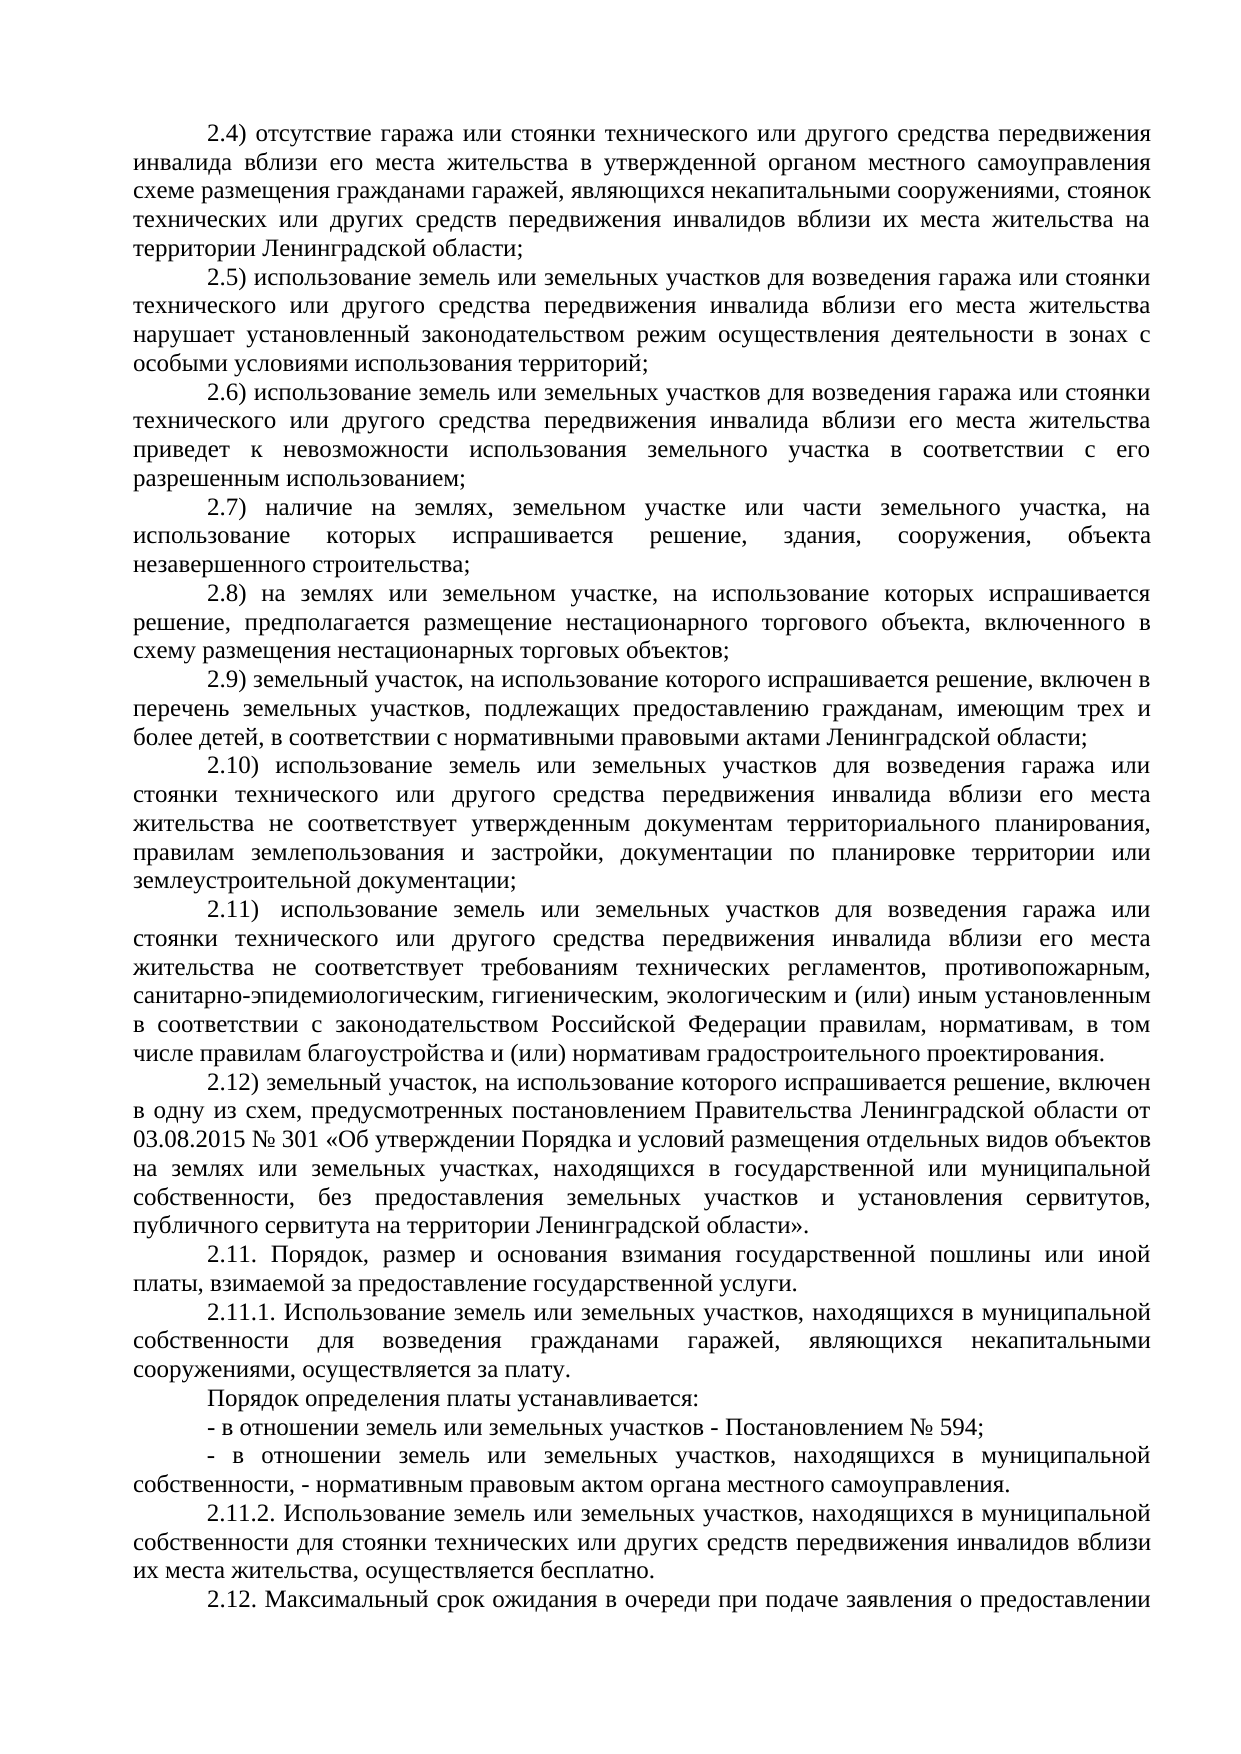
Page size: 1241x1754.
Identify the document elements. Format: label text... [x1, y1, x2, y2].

text 2.6) использование земель или земельных участков для возведения гаража или стоянки технического или другого средства передвижения инвалида вблизи его места жительства приведет к невозможности использования земельного участка в соответствии с его разрешенным использованием; [133, 377, 1152, 492]
text 2.11. Порядок, размер и основания взимания государственной пошлины или иной платы, взимаемой за предоставление государственной услуги. [133, 1239, 1152, 1297]
text 2.8) на землях или земельном участке, на использование которых испрашивается решение, предполагается размещение нестационарного торгового объекта, включенного в схему размещения нестационарных торговых объектов; [133, 578, 1152, 664]
text - в отношении земель или земельных участков - Постановлением № 594; [133, 1412, 1152, 1441]
text 2.11.2. Использование земель или земельных участков, находящихся в муниципальной собственности для стоянки технических или других средств передвижения инвалидов вблизи их места жительства, осуществляется бесплатно. [133, 1498, 1152, 1584]
text 2.10) использование земель или земельных участков для возведения гаража или стоянки технического или другого средства передвижения инвалида вблизи его места жительства не соответствует утвержденным документам территориального планирования, правилам землепользования и застройки, документации по планировке территории или землеустроительной документации; [133, 751, 1152, 894]
text 2.12) земельный участок, на использование которого испрашивается решение, включен в одну из схем, предусмотренных постановлением Правительства Ленинградской области от 03.08.2015 № 301 «Об утверждении Порядка и условий размещения отдельных видов объектов на землях или земельных участках, находящихся в государственной или муниципальной собственности, без предоставления земельных участков и установления сервитутов, публичного сервитута на территории Ленинградской области». [133, 1067, 1152, 1239]
text Порядок определения платы устанавливается: [133, 1383, 1152, 1412]
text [133, 1584, 1152, 1613]
text 2.11) использование земель или земельных участков для возведения гаража или стоянки технического или другого средства передвижения инвалида вблизи его места жительства не соответствует требованиям технических регламентов, противопожарным, санитарно-эпидемиологическим, гигиеническим, экологическим и (или) иным установленным в соответствии с законодательством Российской Федерации правилам, нормативам, в том числе правилам благоустройства и (или) нормативам градостроительного проектирования. [133, 894, 1152, 1067]
text 2.4) отсутствие гаража или стоянки технического или другого средства передвижения инвалида вблизи его места жительства в утвержденной органом местного самоуправления схеме размещения гражданами гаражей, являющихся некапитальными сооружениями, стоянок технических или других средств передвижения инвалидов вблизи их места жительства на территории Ленинградской области; [133, 118, 1152, 262]
text 2.9) земельный участок, на использование которого испрашивается решение, включен в перечень земельных участков, подлежащих предоставлению гражданам, имеющим трех и более детей, в соответствии с нормативными правовыми актами Ленинградской области; [133, 664, 1152, 751]
text - в отношении земель или земельных участков, находящихся в муниципальной собственности, - нормативным правовым актом органа местного самоуправления. [133, 1441, 1152, 1498]
text 2.11.1. Использование земель или земельных участков, находящихся в муниципальной собственности для возведения гражданами гаражей, являющихся некапитальными сооружениями, осуществляется за плату. [133, 1297, 1152, 1383]
text 2.5) использование земель или земельных участков для возведения гаража или стоянки технического или другого средства передвижения инвалида вблизи его места жительства нарушает установленный законодательством режим осуществления деятельности в зонах с особыми условиями использования территорий; [133, 262, 1152, 377]
text 2.7) наличие на землях, земельном участке или части земельного участка, на использование которых испрашивается решение, здания, сооружения, объекта незавершенного строительства; [133, 492, 1152, 578]
